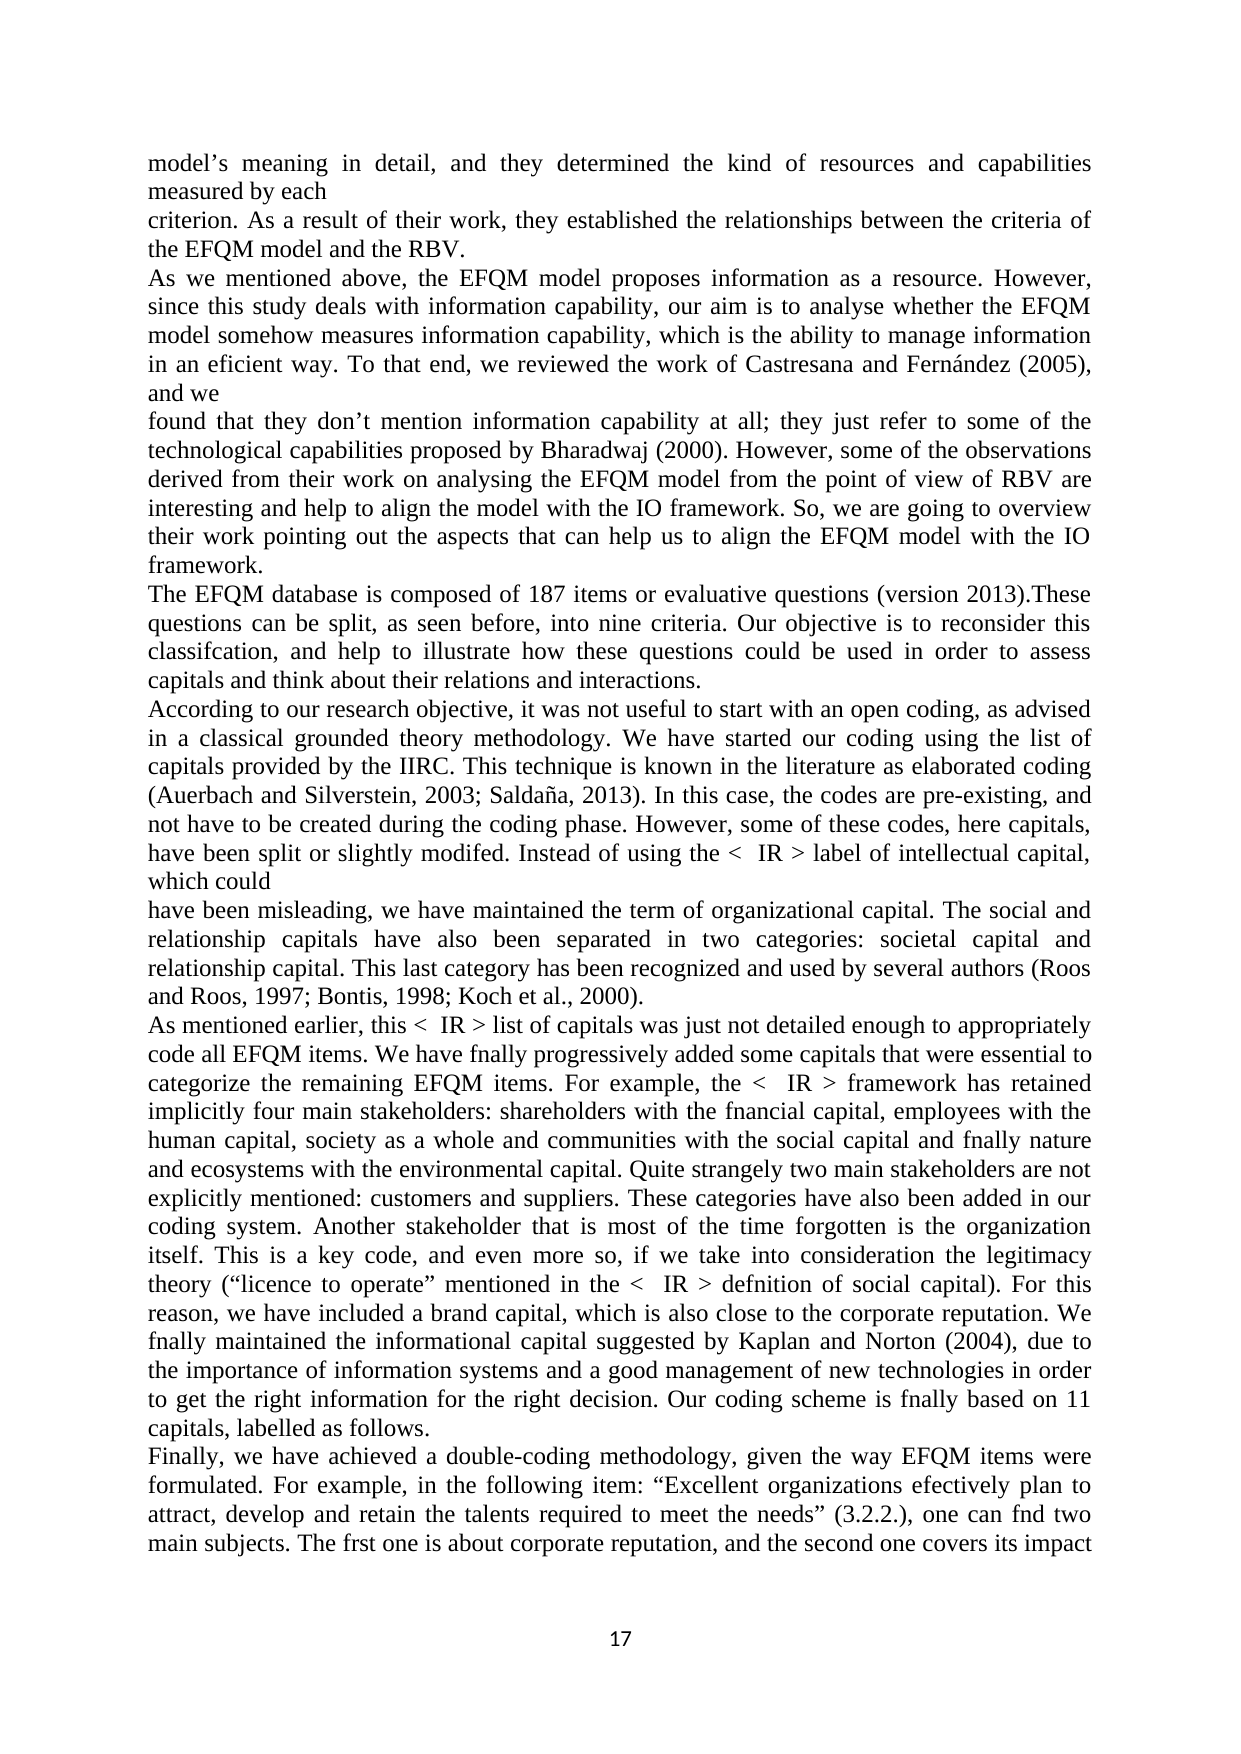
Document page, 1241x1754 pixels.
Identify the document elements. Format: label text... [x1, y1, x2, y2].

text criterion. As a result of their work, they established the relationships between the criteria of the EFQM model and the RBV. [148, 205, 1093, 263]
text found that they don’t mention information capability at all; they just refer to some of the technological capabilities proposed by Bharadwaj (2000). However, some of the observations derived from their work on analysing the EFQM model from the point of view of RBV are interesting and help to align the model with the IO framework. So, we are going to overview their work pointing out the aspects that can help us to align the EFQM model with the IO framework. [148, 406, 1093, 579]
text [148, 148, 1093, 205]
text According to our research objective, it was not useful to start with an open coding, as advised in a classical grounded theory methodology. We have started our coding using the list of capitals provided by the IIRC. This technique is known in the literature as elaborated coding (Auerbach and Silverstein, 2003; Saldaña, 2013). In this case, the codes are pre-existing, and not have to be created during the coding phase. However, some of these codes, here capitals, have been split or slightly modifed. Instead of using the < IR > label of intellectual capital, which could [148, 694, 1093, 895]
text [148, 1441, 1093, 1556]
text As mentioned earlier, this < IR > list of capitals was just not detailed enough to appropriately code all EFQM items. We have fnally progressively added some capitals that were essential to categorize the remaining EFQM items. For example, the < IR > framework has retained implicitly four main stakeholders: shareholders with the fnancial capital, employees with the human capital, society as a whole and communities with the social capital and fnally nature and ecosystems with the environmental capital. Quite strangely two main stakeholders are not explicitly mentioned: customers and suppliers. These categories have also been added in our coding system. Another stakeholder that is most of the time forgotten is the organization itself. This is a key code, and even more so, if we take into consideration the legitimacy theory (“licence to operate” mentioned in the < IR > defnition of social capital). For this reason, we have included a brand capital, which is also close to the corporate reputation. We fnally maintained the informational capital suggested by Kaplan and Norton (2004), due to the importance of information systems and a good management of new technologies in order to get the right information for the right decision. Our coding scheme is fnally based on 11 capitals, labelled as follows. [148, 1010, 1093, 1441]
text As we mentioned above, the EFQM model proposes information as a resource. However, since this study deals with information capability, our aim is to analyse whether the EFQM model somehow measures information capability, which is the ability to manage information in an eficient way. To that end, we reviewed the work of Castresana and Fernández (2005), and we [148, 263, 1093, 406]
text have been misleading, we have maintained the term of organizational capital. The social and relationship capitals have also been separated in two categories: societal capital and relationship capital. This last category has been recognized and used by several authors (Roos and Roos, 1997; Bontis, 1998; Koch et al., 2000). [148, 895, 1093, 1010]
text The EFQM database is composed of 187 items or evaluative questions (version 2013).These questions can be split, as seen before, into nine criteria. Our objective is to reconsider this classifcation, and help to illustrate how these questions could be used in order to assess capitals and think about their relations and interactions. [148, 579, 1093, 694]
